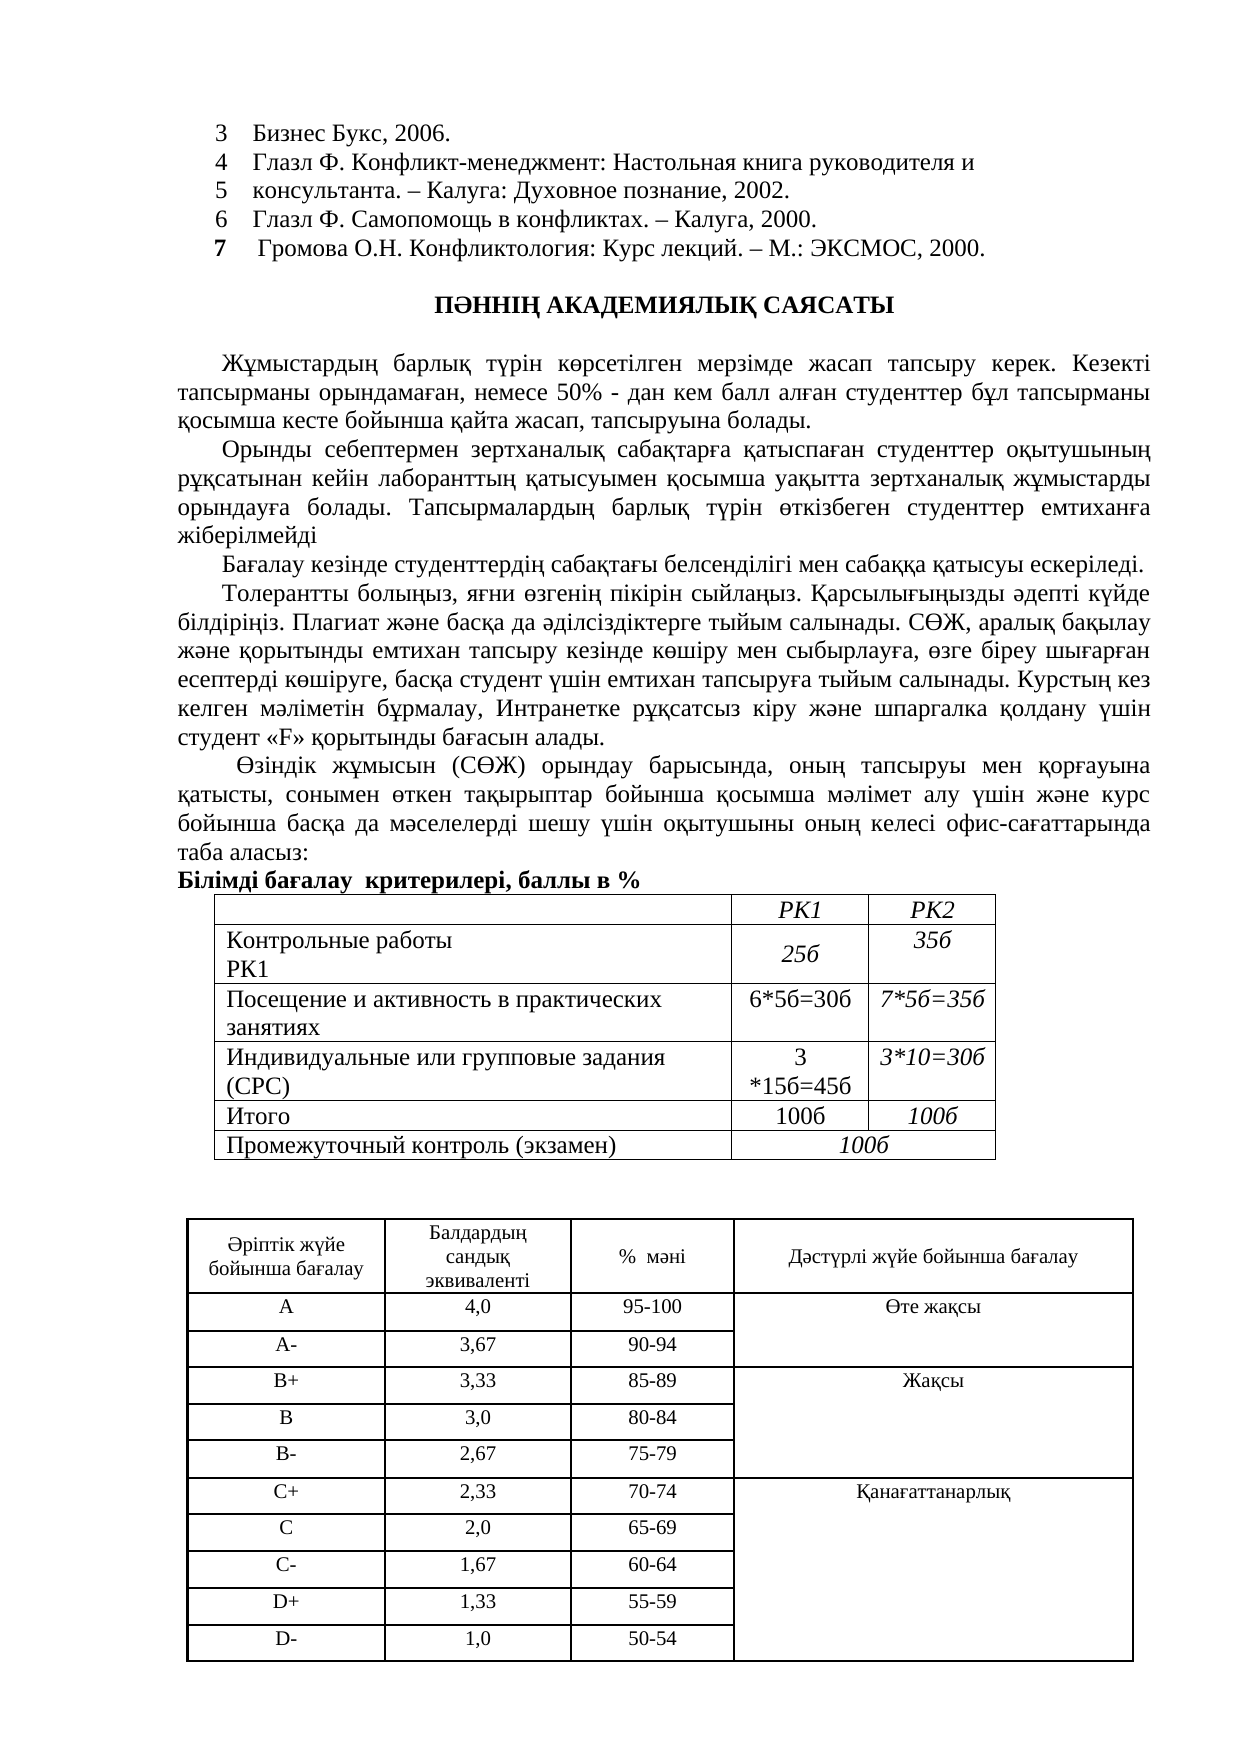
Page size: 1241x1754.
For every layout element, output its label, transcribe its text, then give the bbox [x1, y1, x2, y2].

text ПӘННІҢ АКАДЕМИЯЛЫҚ САЯСАТЫ [177, 291, 1152, 319]
text Жұмыстардың барлық түрін көрсетілген мерзімде жасап тапсыру керек. Кезекті тапсырманы орындамаған, немесе 50% - дан кем балл алған студенттер бұл тапсырманы қосымша кесте бойынша қайта жасап, тапсыруына болады. [177, 348, 1152, 434]
table_cell Контрольные работы РК1 [215, 925, 731, 983]
table_cell С- [189, 1552, 384, 1587]
text Орынды себептермен зертханалық сабақтарға қатыспаған студенттер оқытушының рұқсатынан кейін лаборанттың қатысуымен қосымша уақытта зертханалық жұмыстарды орындауға болады. Тапсырмалардың барлық түрін өткізбеген студенттер емтиханға жіберілмейді [177, 434, 1152, 549]
table_cell В- [189, 1441, 384, 1477]
table_header РК1 [732, 895, 868, 924]
table_cell Посещение и активность в практических занятиях [215, 984, 731, 1041]
table_cell 3,67 [386, 1332, 570, 1366]
table_header РК2 [869, 895, 995, 924]
table_cell Итого [215, 1101, 731, 1129]
table_cell 65-69 [572, 1515, 733, 1550]
table_cell 6*5б=30б [732, 984, 868, 1041]
table_cell Өте жақсы [735, 1294, 1132, 1366]
table_cell 3,33 [386, 1368, 570, 1403]
table_cell В [189, 1405, 384, 1439]
list Бизнес Букс, 2006. [215, 118, 1152, 147]
table_cell 100б [732, 1101, 868, 1129]
table_cell Промежуточный контроль (экзамен) [215, 1131, 731, 1159]
table_cell 95-100 [572, 1294, 733, 1330]
table_cell 80-84 [572, 1405, 733, 1439]
table_cell В+ [189, 1368, 384, 1403]
table_cell 75-79 [572, 1441, 733, 1477]
table_cell 1,0 [386, 1626, 570, 1660]
text Өзіндік жұмысын (СӨЖ) орындау барысында, оның тапсыруы мен қорғауына қатысты, сонымен өткен тақырыптар бойынша қосымша мәлімет алу үшін және курс бойынша басқа да мәселелерді шешу үшін оқытушыны оның келесі офис-сағаттарында таба аласыз: [177, 751, 1152, 866]
table_header Дәстүрлі жүйе бойынша бағалау [735, 1220, 1132, 1292]
table_cell А [189, 1294, 384, 1330]
table_cell 25б [732, 925, 868, 983]
table_cell 85-89 [572, 1368, 733, 1403]
text Толерантты болыңыз, яғни өзгенің пікірін сыйлаңыз. Қарсылығыңызды әдепті күйде білдіріңіз. Плагиат және басқа да әділсіздіктерге тыйым салынады. СӨЖ, аралық бақылау және қорытынды емтихан тапсыру кезінде көшіру мен сыбырлауға, өзге біреу шығарған есептерді көшіруге, басқа студент үшін емтихан тапсыруға тыйым салынады. Курстың кез келген мәліметін бұрмалау, Интранетке рұқсатсыз кіру және шпаргалка қолдану үшін студент «F» қорытынды бағасын алады. [177, 578, 1152, 751]
table_cell 60-64 [572, 1552, 733, 1587]
table_cell С+ [189, 1479, 384, 1513]
table_cell А- [189, 1332, 384, 1366]
list консультанта. – Калуга: Духовное познание, 2002. [215, 176, 1152, 204]
table_cell С [189, 1515, 384, 1550]
table_cell 55-59 [572, 1589, 733, 1624]
table_header Балдардың сандық эквиваленті [386, 1220, 570, 1292]
table_header [215, 895, 731, 924]
text Бағалау кезінде студенттердің сабақтағы белсенділігі мен сабаққа қатысуы ескеріледі. [177, 549, 1152, 578]
table_cell 7*5б=35б [869, 984, 995, 1041]
table_cell 3*10=30б [869, 1042, 995, 1100]
list Глазл Ф. Конфликт-менеджмент: Настольная книга руководителя и [215, 147, 1152, 176]
list Глазл Ф. Самопомощь в конфликтах. – Калуга, 2000. [215, 204, 1152, 233]
table_cell 70-74 [572, 1479, 733, 1513]
table_cell 1,33 [386, 1589, 570, 1624]
table_cell Жақсы [735, 1368, 1132, 1477]
table_cell 2,33 [386, 1479, 570, 1513]
table_cell 35б [869, 925, 995, 983]
table_header % мәні [572, 1220, 733, 1292]
table_cell 4,0 [386, 1294, 570, 1330]
table_cell D+ [189, 1589, 384, 1624]
table_cell 1,67 [386, 1552, 570, 1587]
table_cell 100б [869, 1101, 995, 1129]
table_cell 2,67 [386, 1441, 570, 1477]
table_cell 3,0 [386, 1405, 570, 1439]
table_cell 50-54 [572, 1626, 733, 1660]
table_cell D- [189, 1626, 384, 1660]
table_cell Индивидуальные или групповые задания (СРС) [215, 1042, 731, 1100]
table_header Әріптік жүйе бойынша бағалау [189, 1220, 384, 1292]
table_cell Қанағаттанарлық [735, 1479, 1132, 1660]
table_cell 2,0 [386, 1515, 570, 1550]
text Білімді бағалау критерилері, баллы в % [177, 866, 1152, 894]
table_cell 3*15б=45б [732, 1042, 868, 1100]
table_cell 90-94 [572, 1332, 733, 1366]
list Громова О.Н. Конфликтология: Курс лекций. – М.: ЭКСМОС, 2000. [213, 233, 1152, 262]
table_cell 100б [732, 1131, 995, 1159]
